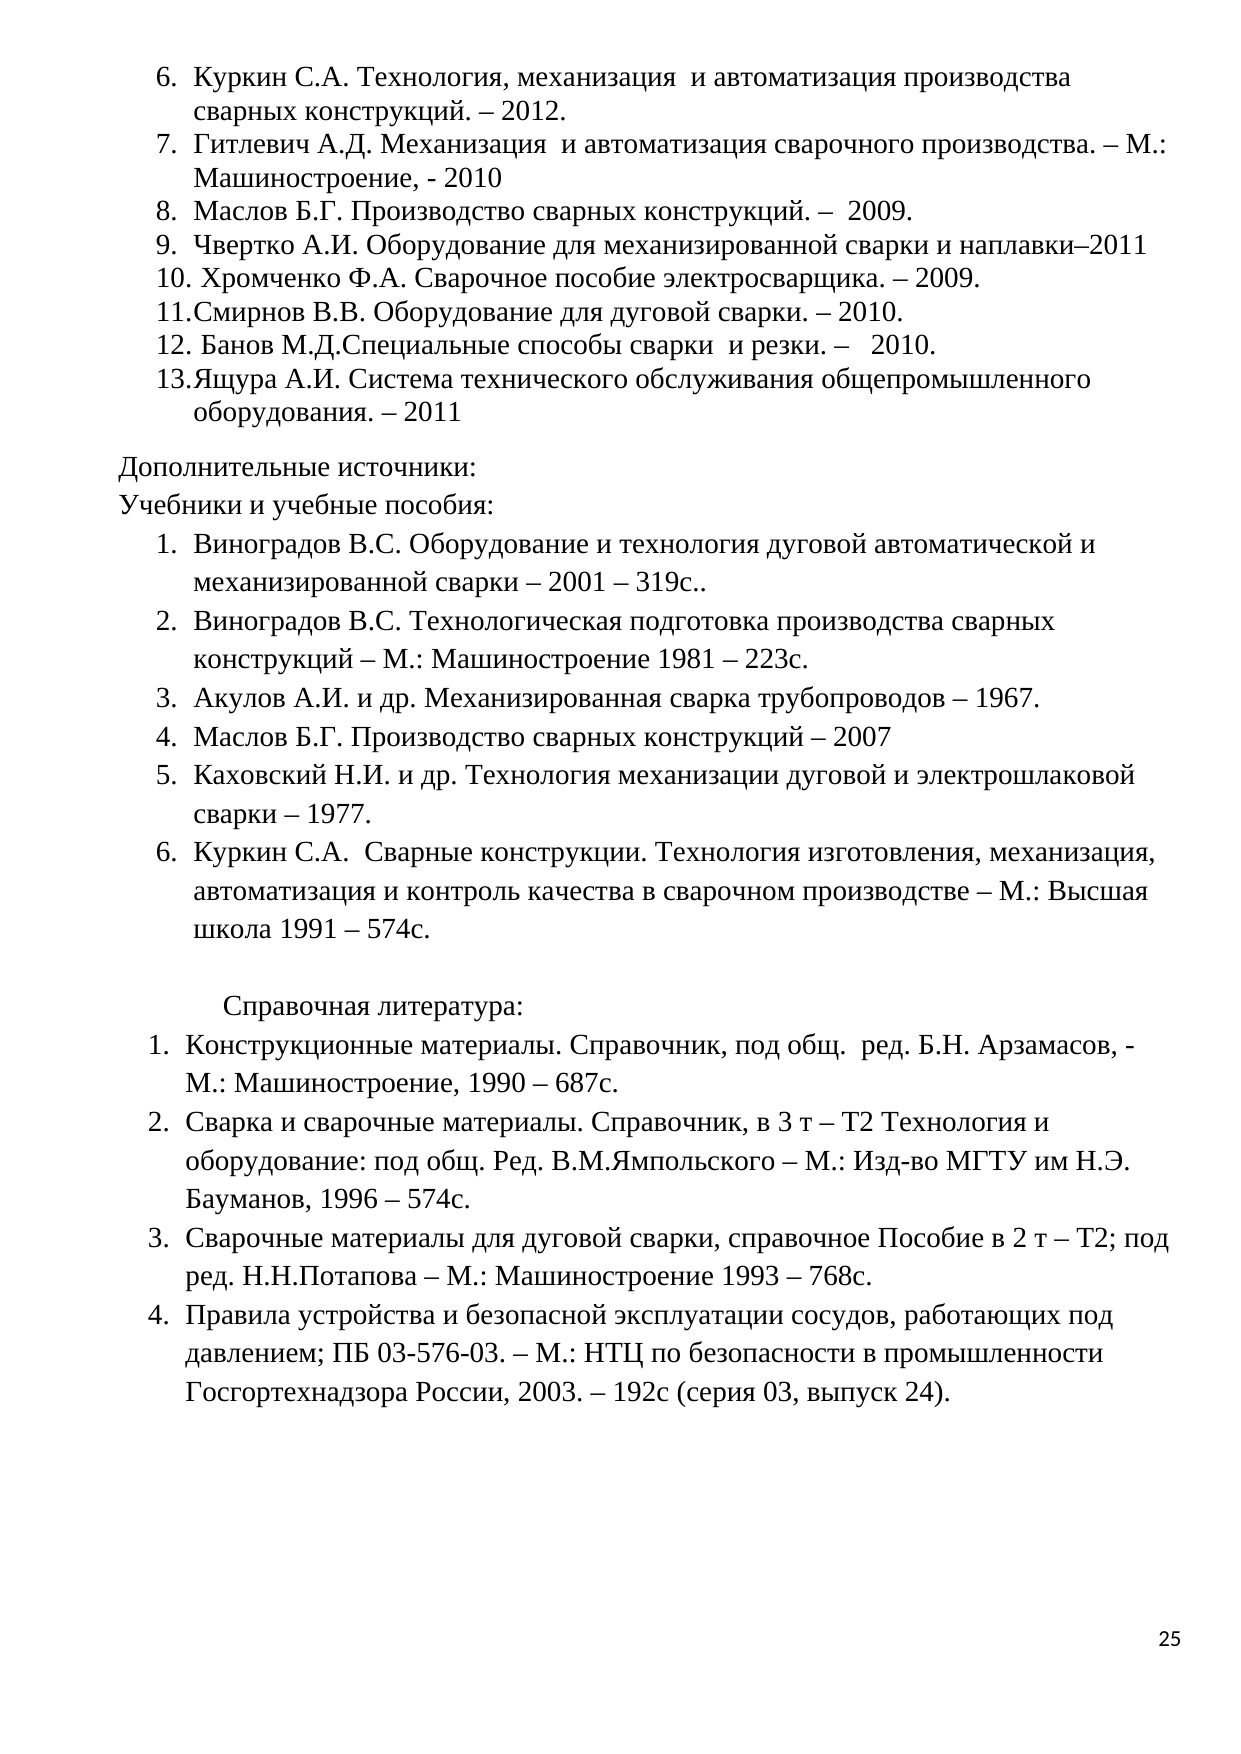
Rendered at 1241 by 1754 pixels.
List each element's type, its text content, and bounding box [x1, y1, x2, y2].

list Ящура А.И. Система технического обслуживания общепромышленного оборудования. – 2011 [156, 361, 1181, 428]
list Банов М.Д.Специальные способы сварки и резки. – 2010. [156, 327, 1181, 361]
list Чвертко А.И. Оборудование для механизированной сварки и наплавки–2011 [156, 227, 1181, 260]
list Маслов Б.Г. Производство сварных конструкций – 2007 [156, 719, 1181, 752]
text Учебники и учебные пособия: [118, 487, 1181, 521]
list Каховский Н.И. и др. Технология механизации дуговой и электрошлаковой сварки – 1977. [156, 757, 1181, 829]
list Гитлевич А.Д. Механизация и автоматизация сварочного производства. – М.: Машиностроение, - 2010 [156, 126, 1181, 193]
list Акулов А.И. и др. Механизированная сварка трубопроводов – 1967. [156, 680, 1181, 714]
list Куркин С.А. Технология, механизация и автоматизация производства сварных конструкций. – 2012. [156, 59, 1181, 126]
list Конструкционные материалы. Справочник, под общ. ред. Б.Н. Арзамасов, - М.: Машиностроение, 1990 – 687с. [148, 1027, 1181, 1099]
list Правила устройства и безопасной эксплуатации сосудов, работающих под давлением; ПБ 03-576-03. – М.: НТЦ по безопасности в промышленности Госгортехнадзора России, 2003. – 192с (серия 03, выпуск 24). [148, 1297, 1181, 1407]
list Виноградов В.С. Оборудование и технология дуговой автоматической и механизированной сварки – 2001 – 319с.. [156, 526, 1181, 598]
list Хромченко Ф.А. Сварочное пособие электросварщика. – 2009. [156, 260, 1181, 294]
text Справочная литература: [193, 988, 1181, 1022]
list Смирнов В.В. Оборудование для дуговой сварки. – 2010. [156, 294, 1181, 327]
list Маслов Б.Г. Производство сварных конструкций. – 2009. [156, 193, 1181, 227]
text Дополнительные источники: [118, 449, 1181, 482]
list Сварка и сварочные материалы. Справочник, в 3 т – Т2 Технология и оборудование: под общ. Ред. В.М.Ямпольского – М.: Изд-во МГТУ им Н.Э. Бауманов, 1996 – 574с. [148, 1104, 1181, 1215]
list Куркин С.А. Сварные конструкции. Технология изготовления, механизация, автоматизация и контроль качества в сварочном производстве – М.: Высшая школа 1991 – 574с. [156, 834, 1181, 945]
list Сварочные материалы для дуговой сварки, справочное Пособие в 2 т – Т2; под ред. Н.Н.Потапова – М.: Машиностроение 1993 – 768с. [148, 1220, 1181, 1292]
list Виноградов В.С. Технологическая подготовка производства сварных конструкций – М.: Машиностроение 1981 – 223с. [156, 603, 1181, 675]
